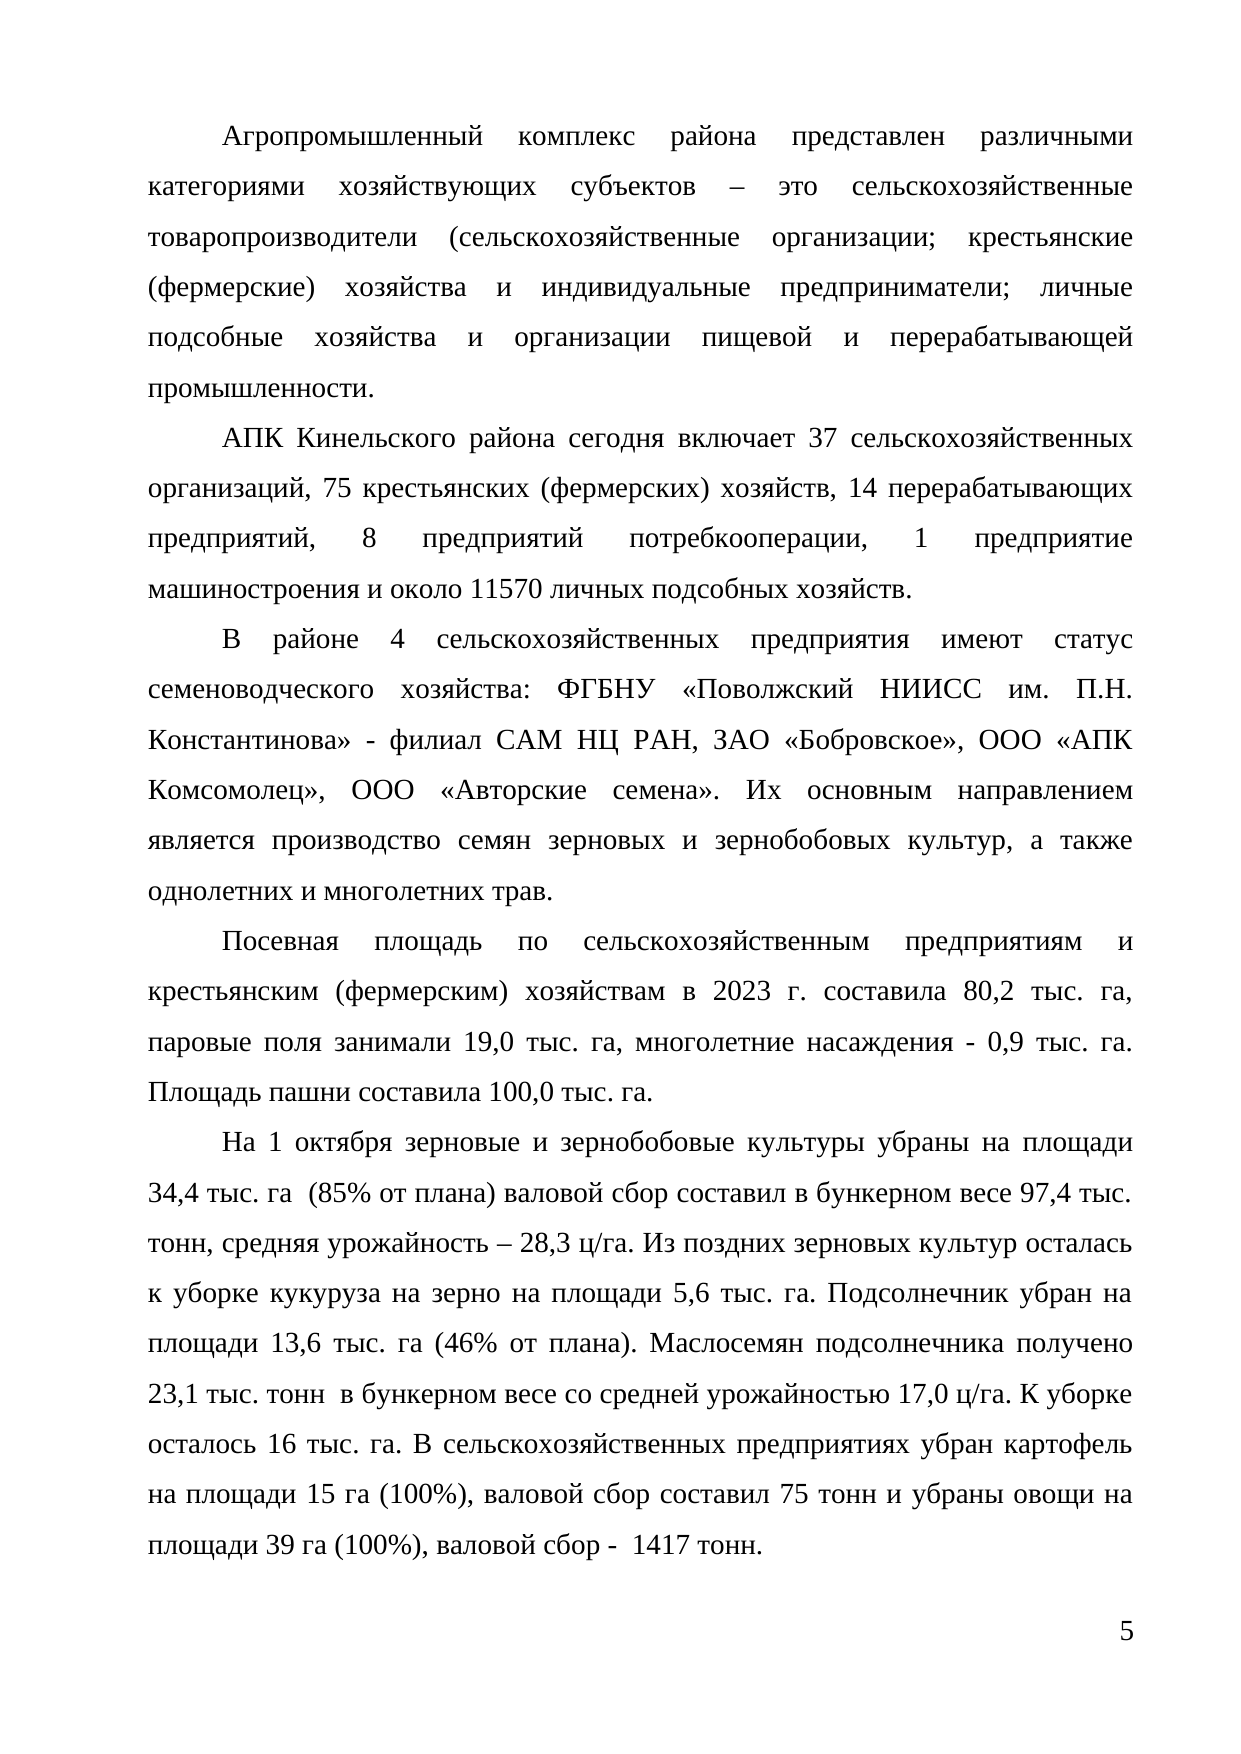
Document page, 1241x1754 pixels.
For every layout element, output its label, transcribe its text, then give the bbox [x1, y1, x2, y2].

text В районе 4 сельскохозяйственных предприятия имеют статус семеноводческого хозяйства: ФГБНУ «Поволжский НИИСС им. П.Н. Константинова» - филиал САМ НЦ РАН, ЗАО «Бобровское», ООО «АПК Комсомолец», ООО «Авторские семена». Их основным направлением является производство семян зерновых и зернобобовых культур, а также однолетних и многолетних трав. [148, 621, 1134, 906]
text АПК Кинельского района сегодня включает 37 сельскохозяйственных организаций, 75 крестьянских (фермерских) хозяйств, 14 перерабатывающих предприятий, 8 предприятий потребкооперации, 1 предприятие машиностроения и около 11570 личных подсобных хозяйств. [148, 420, 1134, 604]
text Посевная площадь по сельскохозяйственным предприятиям и крестьянским (фермерским) хозяйствам в 2023 г. составила 80,2 тыс. га, паровые поля занимали 19,0 тыс. га, многолетние насаждения - 0,9 тыс. га. Площадь пашни составила 100,0 тыс. га. [148, 923, 1134, 1108]
text Агропромышленный комплекс района представлен различными категориями хозяйствующих субъектов – это сельскохозяйственные товаропроизводители (сельскохозяйственные организации; крестьянские (фермерские) хозяйства и индивидуальные предприниматели; личные подсобные хозяйства и организации пищевой и перерабатывающей промышленности. [148, 118, 1134, 403]
text На 1 октября зерновые и зернобобовые культуры убраны на площади 34,4 тыс. га (85% от плана) валовой сбор составил в бункерном весе 97,4 тыс. тонн, средняя урожайность – 28,3 ц/га. Из поздних зерновых культур осталась к уборке кукуруза на зерно на площади 5,6 тыс. га. Подсолнечник убран на площади 13,6 тыс. га (46% от плана). Маслосемян подсолнечника получено 23,1 тыс. тонн в бункерном весе со средней урожайностью 17,0 ц/га. К уборке осталось 16 тыс. га. В сельскохозяйственных предприятиях убран картофель на площади 15 га (100%), валовой сбор составил 75 тонн и убраны овощи на площади 39 га (100%), валовой сбор - 1417 тонн. [148, 1124, 1134, 1560]
